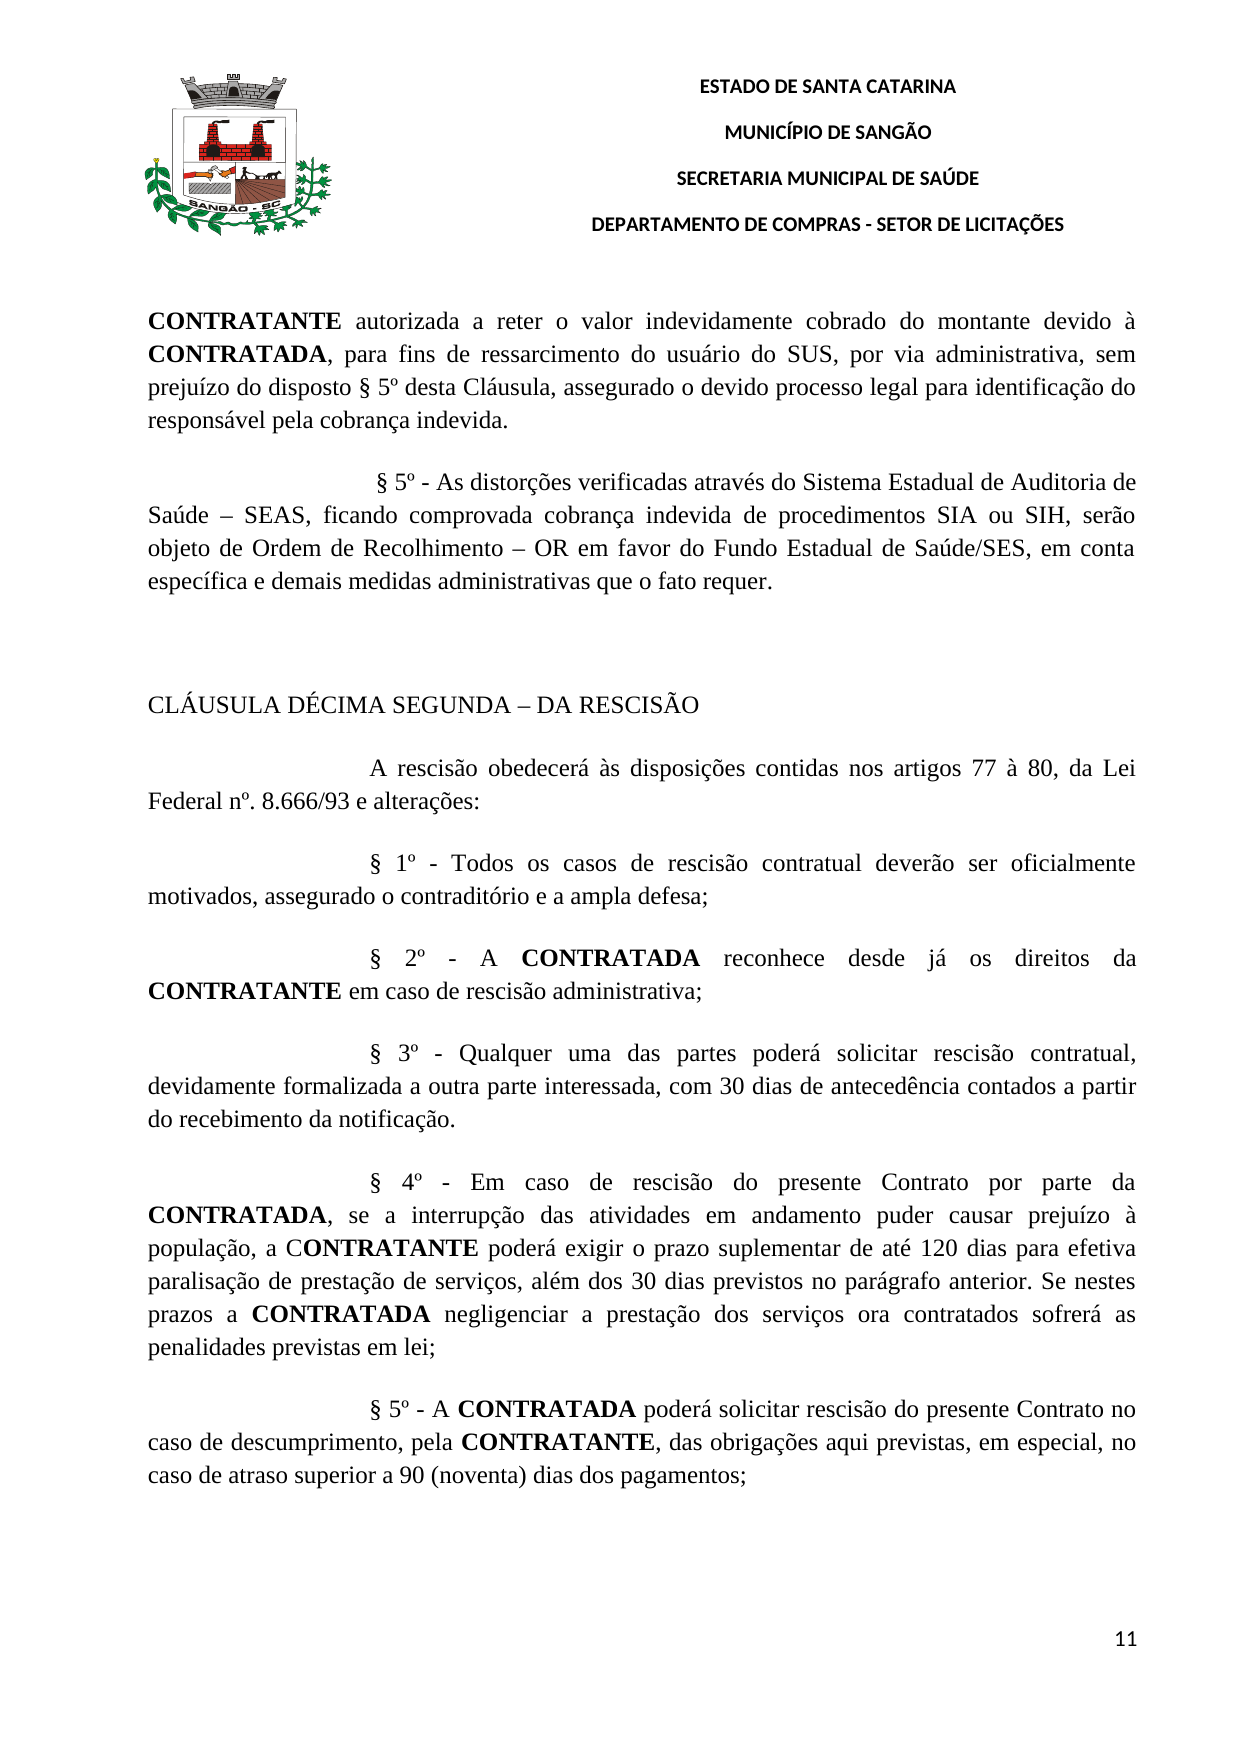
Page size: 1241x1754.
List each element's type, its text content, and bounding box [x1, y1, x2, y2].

text § 1º - Todos os casos de rescisão contratual deverão ser oficialmente motivados, assegurado o contraditório e a ampla defesa; [148, 848, 1137, 910]
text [148, 306, 1137, 434]
text § 5º - A CONTRATADA poderá solicitar rescisão do presente Contrato no caso de descumprimento, pela CONTRATANTE, das obrigações aqui previstas, em especial, no caso de atraso superior a 90 (noventa) dias dos pagamentos; [148, 1394, 1137, 1489]
text § 4º - Em caso de rescisão do presente Contrato por parte da CONTRATADA, se a interrupção das atividades em andamento puder causar prejuízo à população, a CONTRATANTE poderá exigir o prazo suplementar de até 120 dias para efetiva paralisação de prestação de serviços, além dos 30 dias previstos no parágrafo anterior. Se nestes prazos a CONTRATADA negligenciar a prestação dos serviços ora contratados sofrerá as penalidades previstas em lei; [148, 1167, 1137, 1361]
text CLÁUSULA DÉCIMA SEGUNDA – DA RESCISÃO [148, 691, 1137, 719]
text § 2º - A CONTRATADA reconhece desde já os direitos da CONTRATANTE em caso de rescisão administrativa; [148, 943, 1137, 1005]
text § 3º - Qualquer uma das partes poderá solicitar rescisão contratual, devidamente formalizada a outra parte interessada, com 30 dias de antecedência contados a partir do recebimento da notificação. [148, 1038, 1137, 1133]
text A rescisão obedecerá às disposições contidas nos artigos 77 à 80, da Lei Federal nº. 8.666/93 e alterações: [148, 753, 1137, 814]
text § 5º - As distorções verificadas através do Sistema Estadual de Auditoria de Saúde – SEAS, ficando comprovada cobrança indevida de procedimentos SIA ou SIH, serão objeto de Ordem de Recolhimento – OR em favor do Fundo Estadual de Saúde/SES, em conta específica e demais medidas administrativas que o fato requer. [148, 467, 1137, 595]
